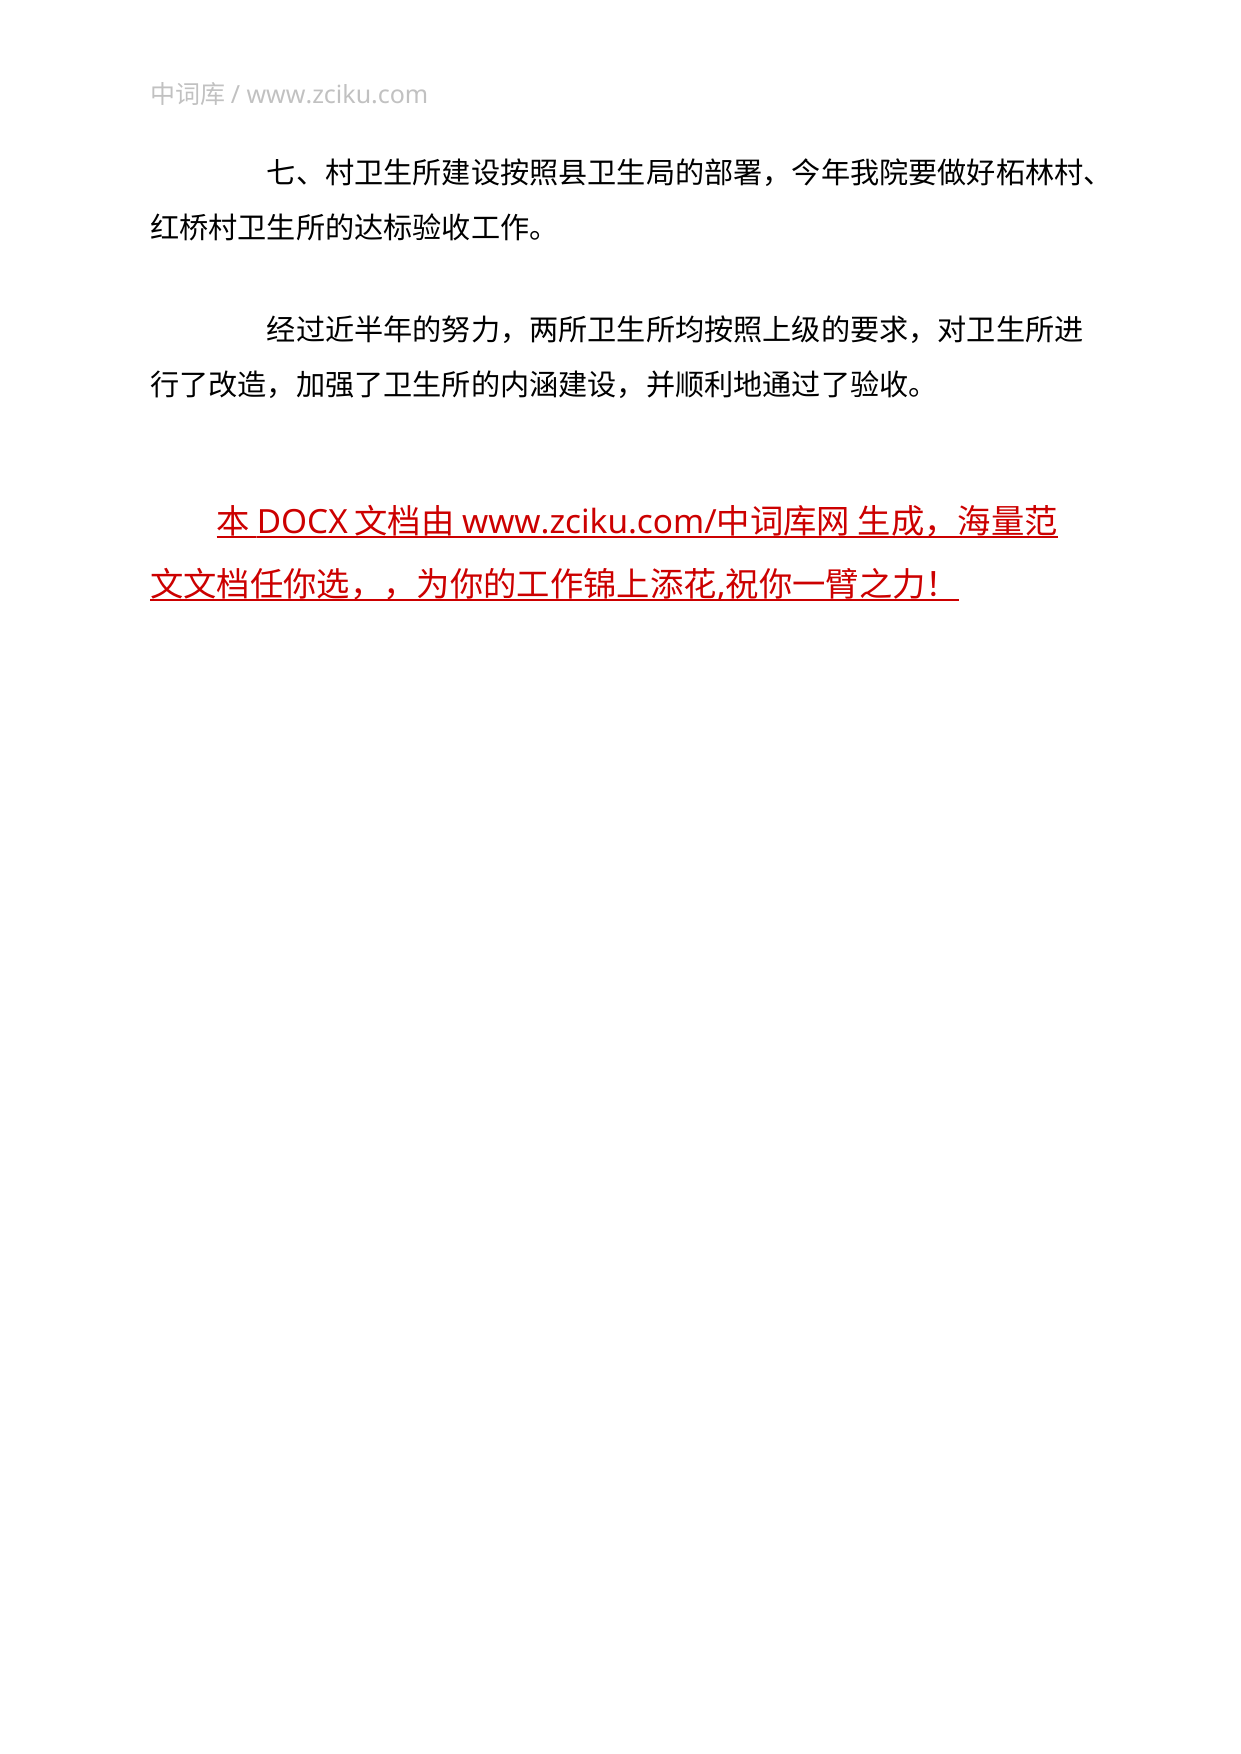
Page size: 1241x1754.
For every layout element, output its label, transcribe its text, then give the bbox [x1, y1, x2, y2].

text 七、村卫生所建设按照县卫生局的部署，今年我院要做好柘林村、红桥村卫生所的达标验收工作。 [150, 150, 1090, 247]
text 经过近半年的努力，两所卫生所均按照上级的要求，对卫生所进行了改造，加强了卫生所的内涵建设，并顺利地通过了验收。 [150, 307, 1090, 404]
text 本DOCX文档由 www.zciku.com/中词库网 生成，海量范文文档任你选，，为你的工作锦上添花,祝你一臂之力！ [150, 494, 1090, 606]
